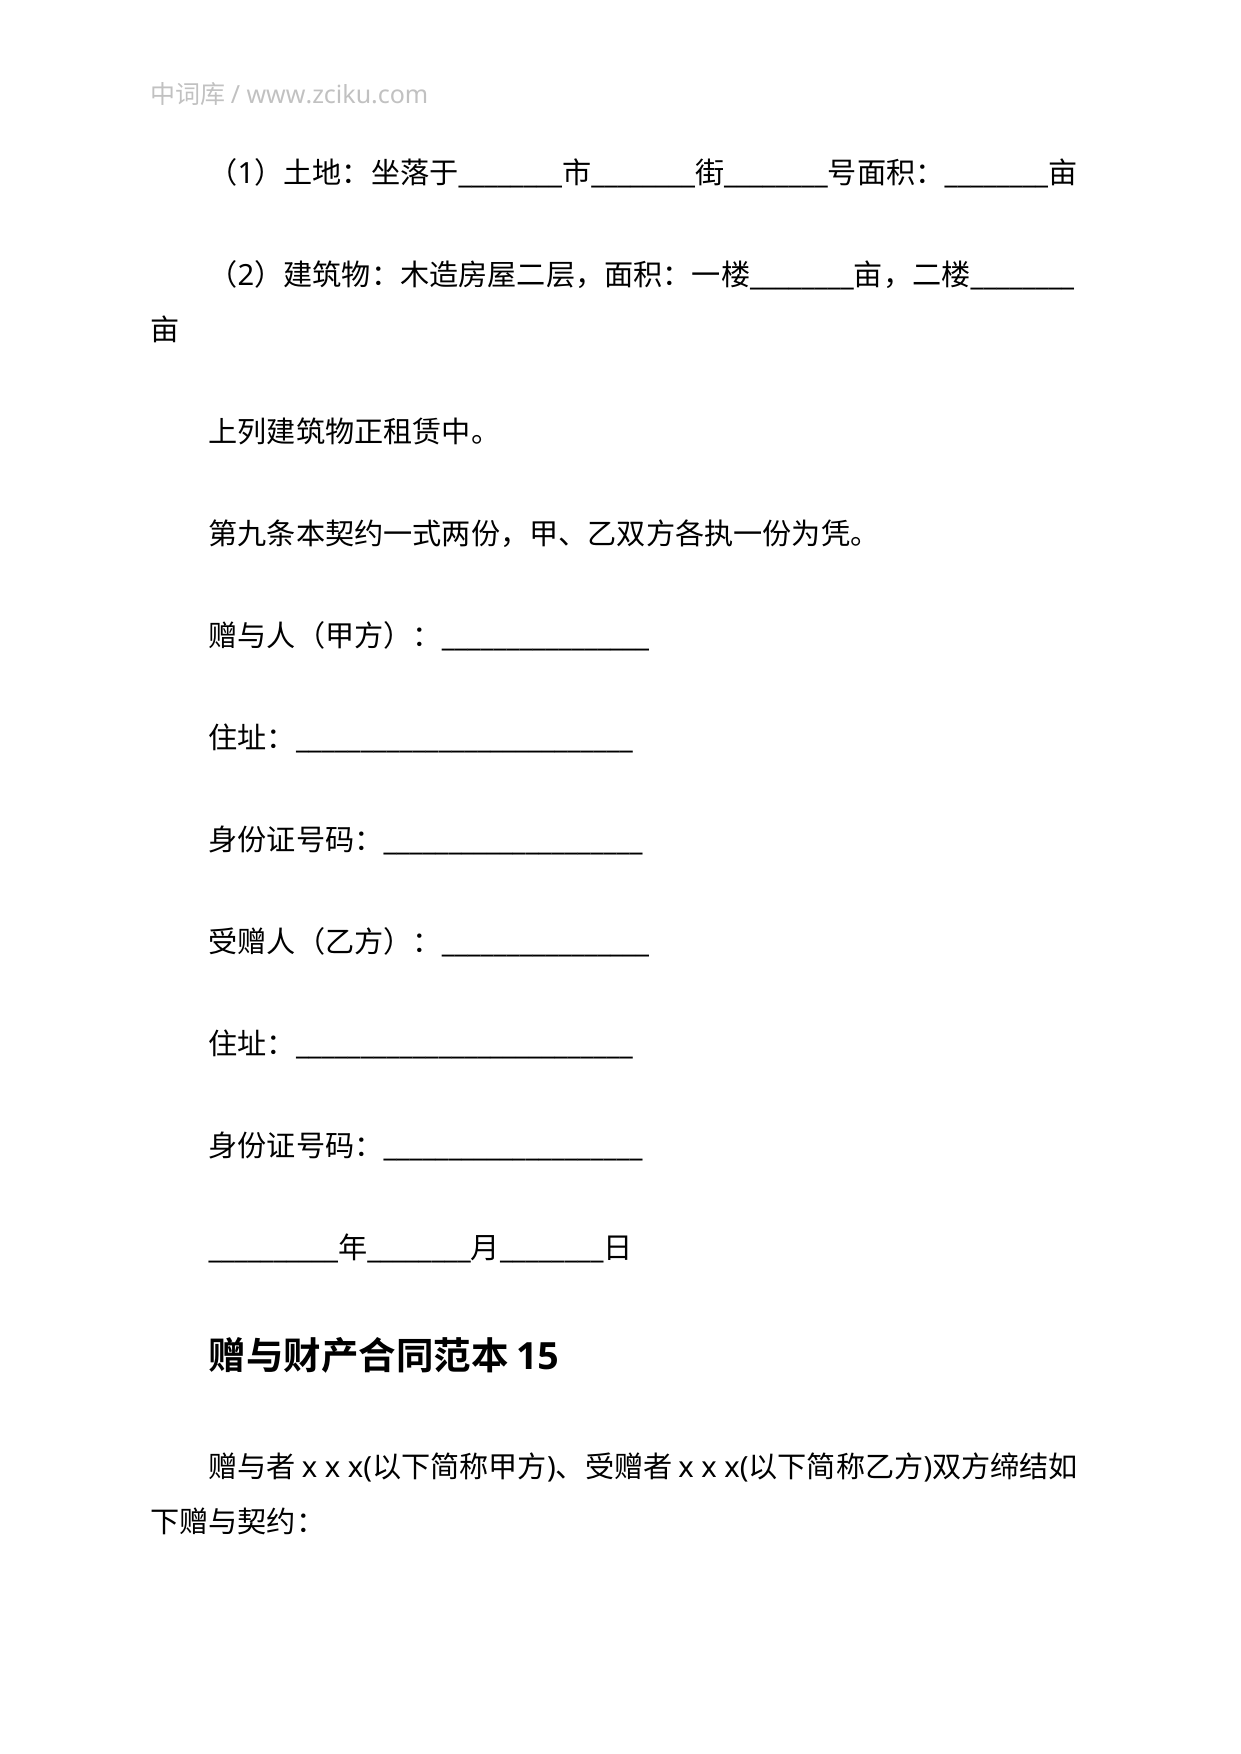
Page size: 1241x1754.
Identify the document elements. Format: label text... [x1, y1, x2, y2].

text 第九条本契约一式两份，甲、乙双方各执一份为凭。 [150, 511, 1090, 553]
text 赠与财产合同范本15 [150, 1326, 1090, 1381]
text 身份证号码：____________________ [150, 816, 1090, 859]
text 赠与人（甲方）：________________ [150, 612, 1090, 655]
text 上列建筑物正租赁中。 [150, 409, 1090, 451]
text （2）建筑物：木造房屋二层，面积：一楼________亩，二楼________亩 [150, 252, 1090, 349]
text 赠与者x x x(以下简称甲方)、受赠者x x x(以下简称乙方)双方缔结如下赠与契约： [150, 1444, 1090, 1541]
text 住址：__________________________ [150, 1020, 1090, 1063]
text 身份证号码：____________________ [150, 1122, 1090, 1164]
text 住址：__________________________ [150, 714, 1090, 757]
text （1）土地：坐落于________市________街________号面积：________亩 [150, 150, 1090, 192]
text 受赠人（乙方）：________________ [150, 918, 1090, 961]
text __________年________月________日 [150, 1224, 1090, 1267]
